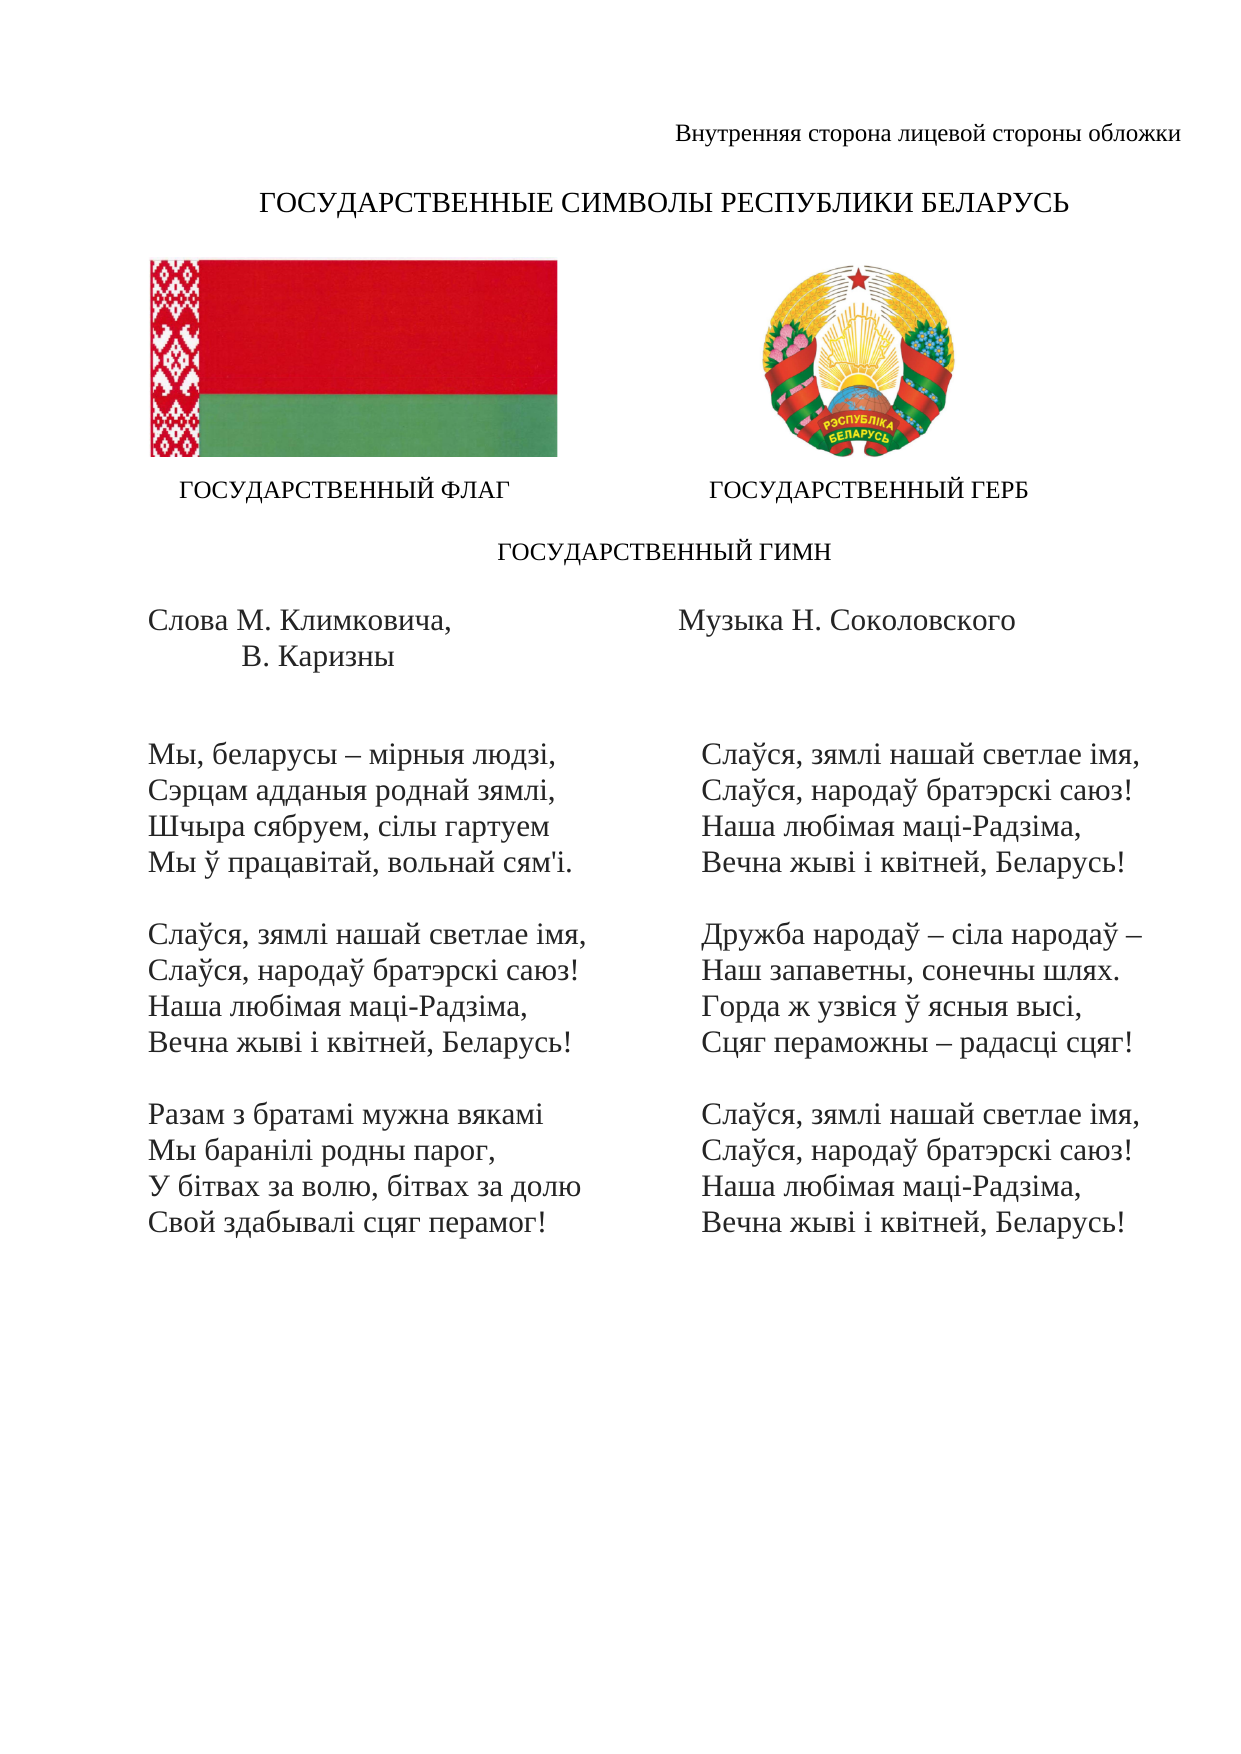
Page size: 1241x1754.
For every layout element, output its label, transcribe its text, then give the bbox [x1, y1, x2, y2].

text Вечна жывi i квiтней, Беларусь! [701, 1203, 1181, 1239]
picture [148, 257, 559, 457]
text Слова М. Климковича, Музыка Н. Соколовского [148, 602, 1181, 638]
text Мы баранiлi родны парог, [148, 1131, 627, 1167]
text У бiтвах за волю, бiтвах за долю [148, 1167, 627, 1203]
text Горда ж узвiся ў ясныя высi, [701, 987, 1181, 1023]
text Наш запаветны, сонечны шлях. [701, 951, 1181, 987]
text В. Каризны [148, 638, 1181, 673]
text Слаўся, народаў братэрскi саюз! [148, 951, 627, 987]
text Наша любiмая мацi-Радзiма, [701, 1167, 1181, 1203]
text Вечна жывi i квiтней, Беларусь! [701, 843, 1181, 879]
text Наша любiмая мацi-Радзiма, [148, 987, 627, 1023]
text Слаўся, народаў братэрскi саюз! [701, 772, 1181, 807]
text ГОСУДАРСТВЕННЫЙ ФЛАГ ГОСУДАРСТВЕННЫЙ ГЕРБ [148, 475, 1181, 504]
text Дружба народаў – сiла народаў – [701, 915, 1181, 951]
text Вечна жывi i квiтней, Беларусь! [148, 1023, 627, 1059]
text ГОСУДАРСТВЕННЫЕ СИМВОЛЫ РЕСПУБЛИКИ БЕЛАРУСЬ [148, 185, 1181, 219]
text Наша любiмая мацi-Радзiма, [701, 807, 1181, 843]
text Сэрцам адданыя роднай зямлi, [148, 772, 627, 807]
text Мы ў працавiтай, вольнай сям'i. [148, 843, 627, 879]
text Шчыра сябруем, сiлы гартуем [148, 807, 627, 843]
text Слаўся, зямлi нашай светлае iмя, [701, 1095, 1181, 1131]
text Разам з братамi мужна вякамi [148, 1095, 627, 1131]
text Слаўся, зямлi нашай светлае iмя, [701, 736, 1181, 772]
text Мы, беларусы – мiрныя людзi, [148, 736, 627, 772]
text Сцяг пераможны – радасцi сцяг! [701, 1023, 1181, 1059]
text Слаўся, зямлi нашай светлае iмя, [148, 915, 627, 951]
text ГОСУДАРСТВЕННЫЙ ГИМН [148, 537, 1181, 566]
text Слаўся, народаў братэрскi саюз! [701, 1131, 1181, 1167]
text Свой здабывалi сцяг перамог! [148, 1203, 627, 1239]
text Внутренняя сторона лицевой стороны обложки [148, 118, 1181, 147]
picture [756, 257, 966, 458]
